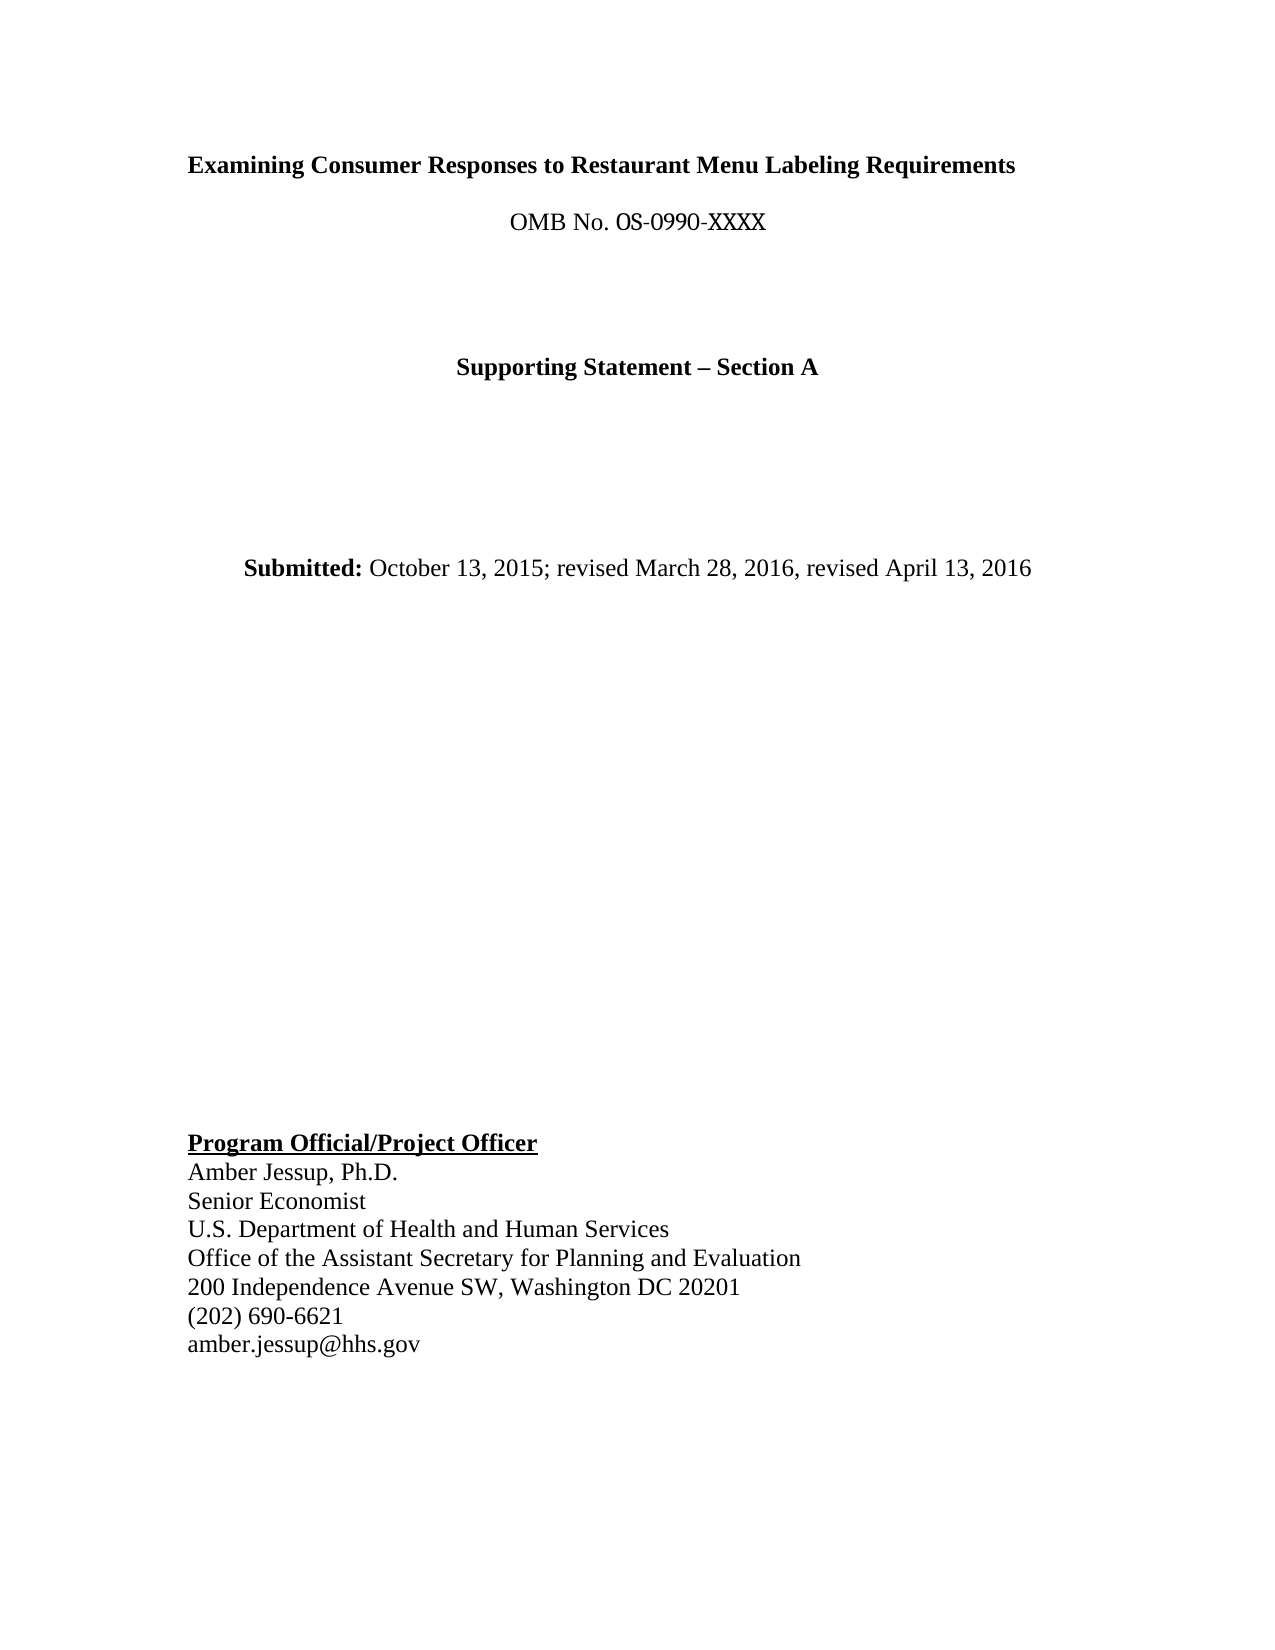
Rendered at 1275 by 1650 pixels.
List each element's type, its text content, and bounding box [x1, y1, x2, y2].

text Submitted: October 13, 2015; revised March 28, 2016, revised April 13, 2016 [187, 553, 1087, 582]
text Examining Consumer Responses to Restaurant Menu Labeling Requirements [187, 150, 1087, 179]
text amber.jessup@hhs.gov [187, 1329, 1087, 1358]
text 200 Independence Avenue SW, Washington DC 20201 [187, 1272, 1087, 1301]
text Program Official/Project Officer [187, 1128, 1087, 1157]
text Amber Jessup, Ph.D. [187, 1157, 1087, 1186]
text Office of the Assistant Secretary for Planning and Evaluation [187, 1243, 1087, 1272]
text Supporting Statement – Section A [187, 352, 1087, 381]
text U.S. Department of Health and Human Services [187, 1214, 1087, 1243]
text (202) 690-6621 [187, 1301, 1087, 1329]
text Senior Economist [187, 1186, 1087, 1214]
text OMB No. OS-0990-XXXX [187, 207, 1087, 237]
